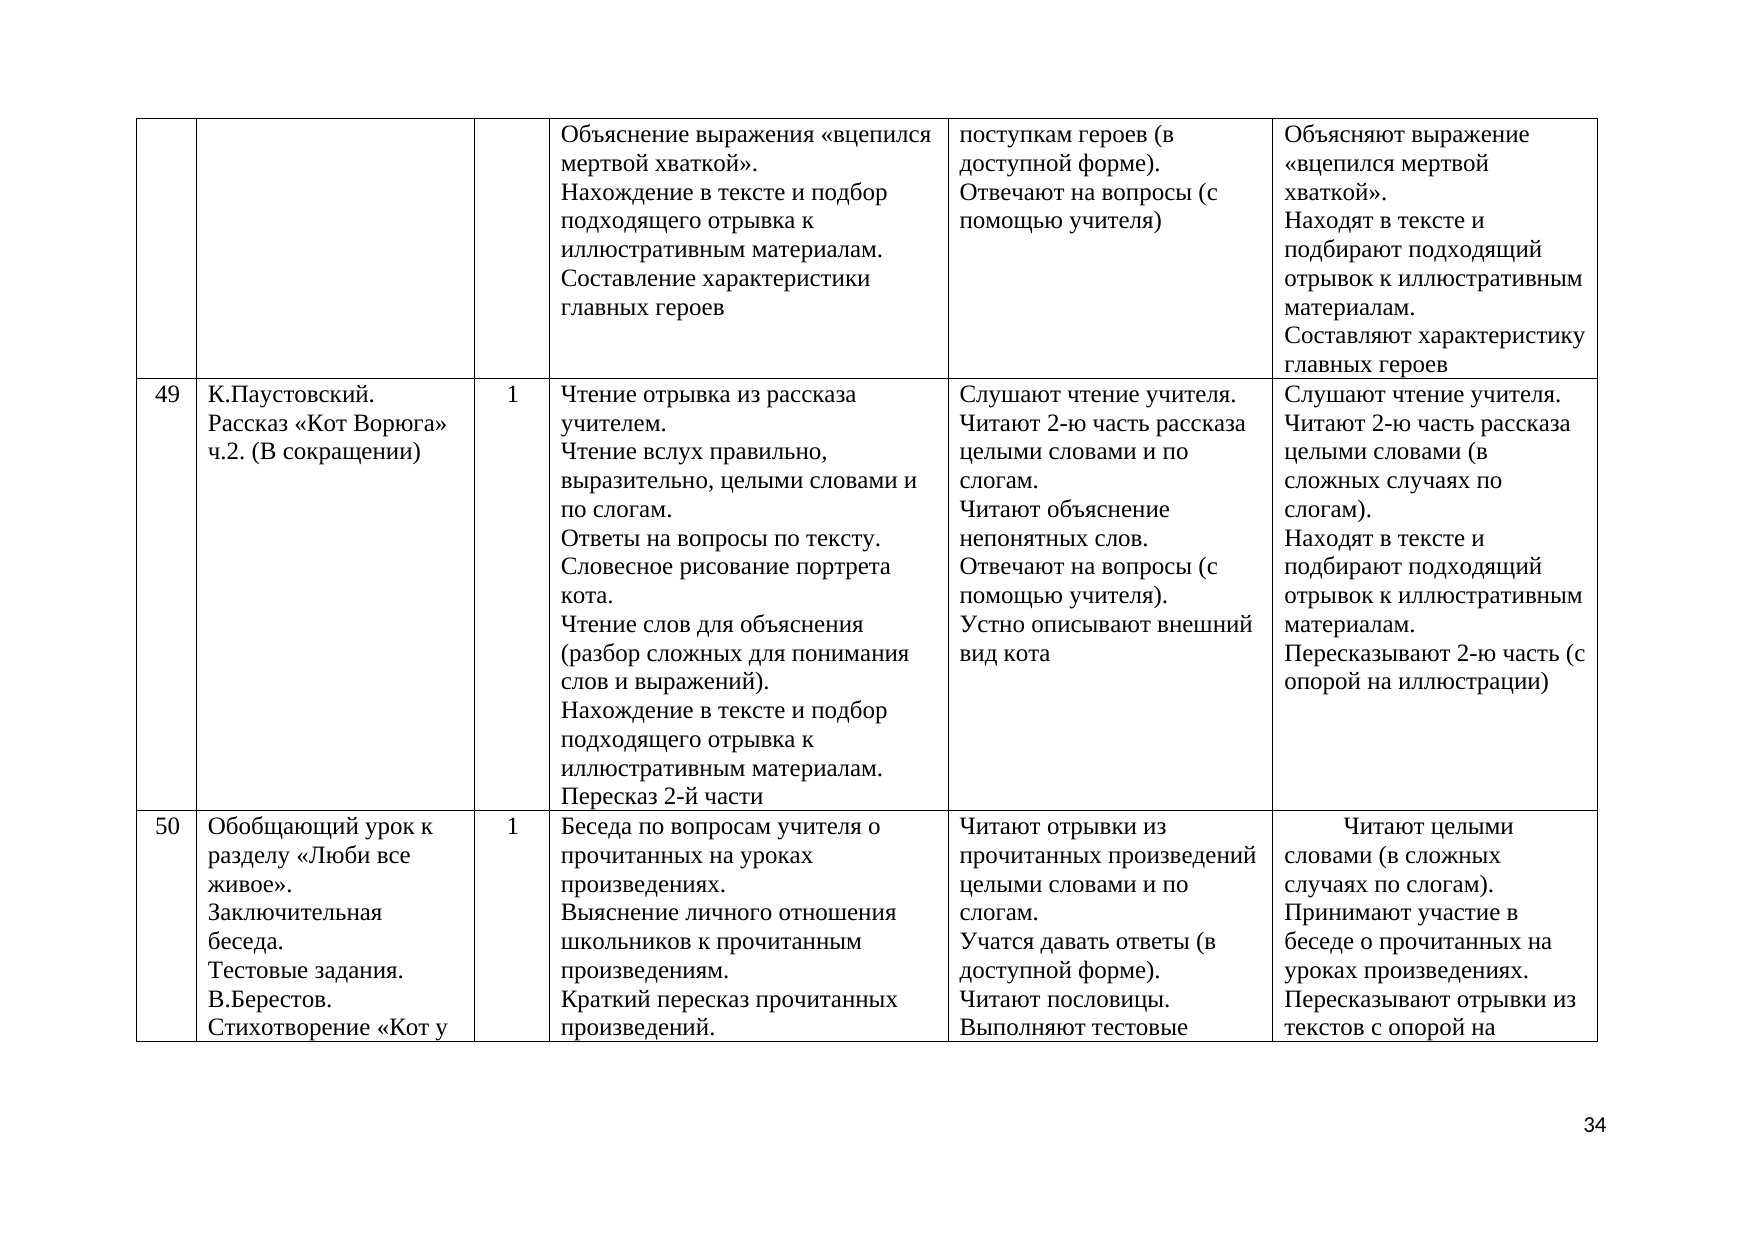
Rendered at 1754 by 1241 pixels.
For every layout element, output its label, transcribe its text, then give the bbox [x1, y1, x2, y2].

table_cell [197, 119, 474, 378]
table_cell 50 [137, 811, 196, 1041]
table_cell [949, 811, 1272, 1041]
table_cell К.Паустовский. Рассказ «Кот Ворюга» ч.2. (В сокращении) [197, 379, 474, 810]
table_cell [550, 811, 948, 1041]
table_cell 1 [475, 119, 549, 378]
table_cell 49 [137, 379, 196, 810]
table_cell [550, 119, 948, 378]
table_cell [949, 119, 1272, 378]
table_cell Чтение отрывка из рассказа учителем. Чтение вслух правильно, выразительно, целыми словами и по слогам. Ответы на вопросы по тексту. Словесное рисование портрета кота. Чтение слов для объяснения (разбор сложных для понимания слов и выражений). Нахождение в тексте и подбор подходящего отрывка к иллюстративным материалам. Пересказ 2-й части [550, 379, 948, 810]
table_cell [1273, 811, 1597, 1041]
table_cell 1 [475, 811, 549, 1041]
table_cell Слушают чтение учителя. Читают 2-ю часть рассказа целыми словами и по слогам. Читают объяснение непонятных слов. Отвечают на вопросы (с помощью учителя). Устно описывают внешний вид кота [949, 379, 1272, 810]
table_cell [1273, 119, 1597, 378]
table_cell 48 [137, 119, 196, 378]
table_cell 1 [475, 379, 549, 810]
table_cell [197, 811, 474, 1041]
table_cell Слушают чтение учителя. Читают 2-ю часть рассказа целыми словами (в сложных случаях по слогам). Находят в тексте и подбирают подходящий отрывок к иллюстративным материалам. Пересказывают 2-ю часть (с опорой на иллюстрации) [1273, 379, 1597, 810]
